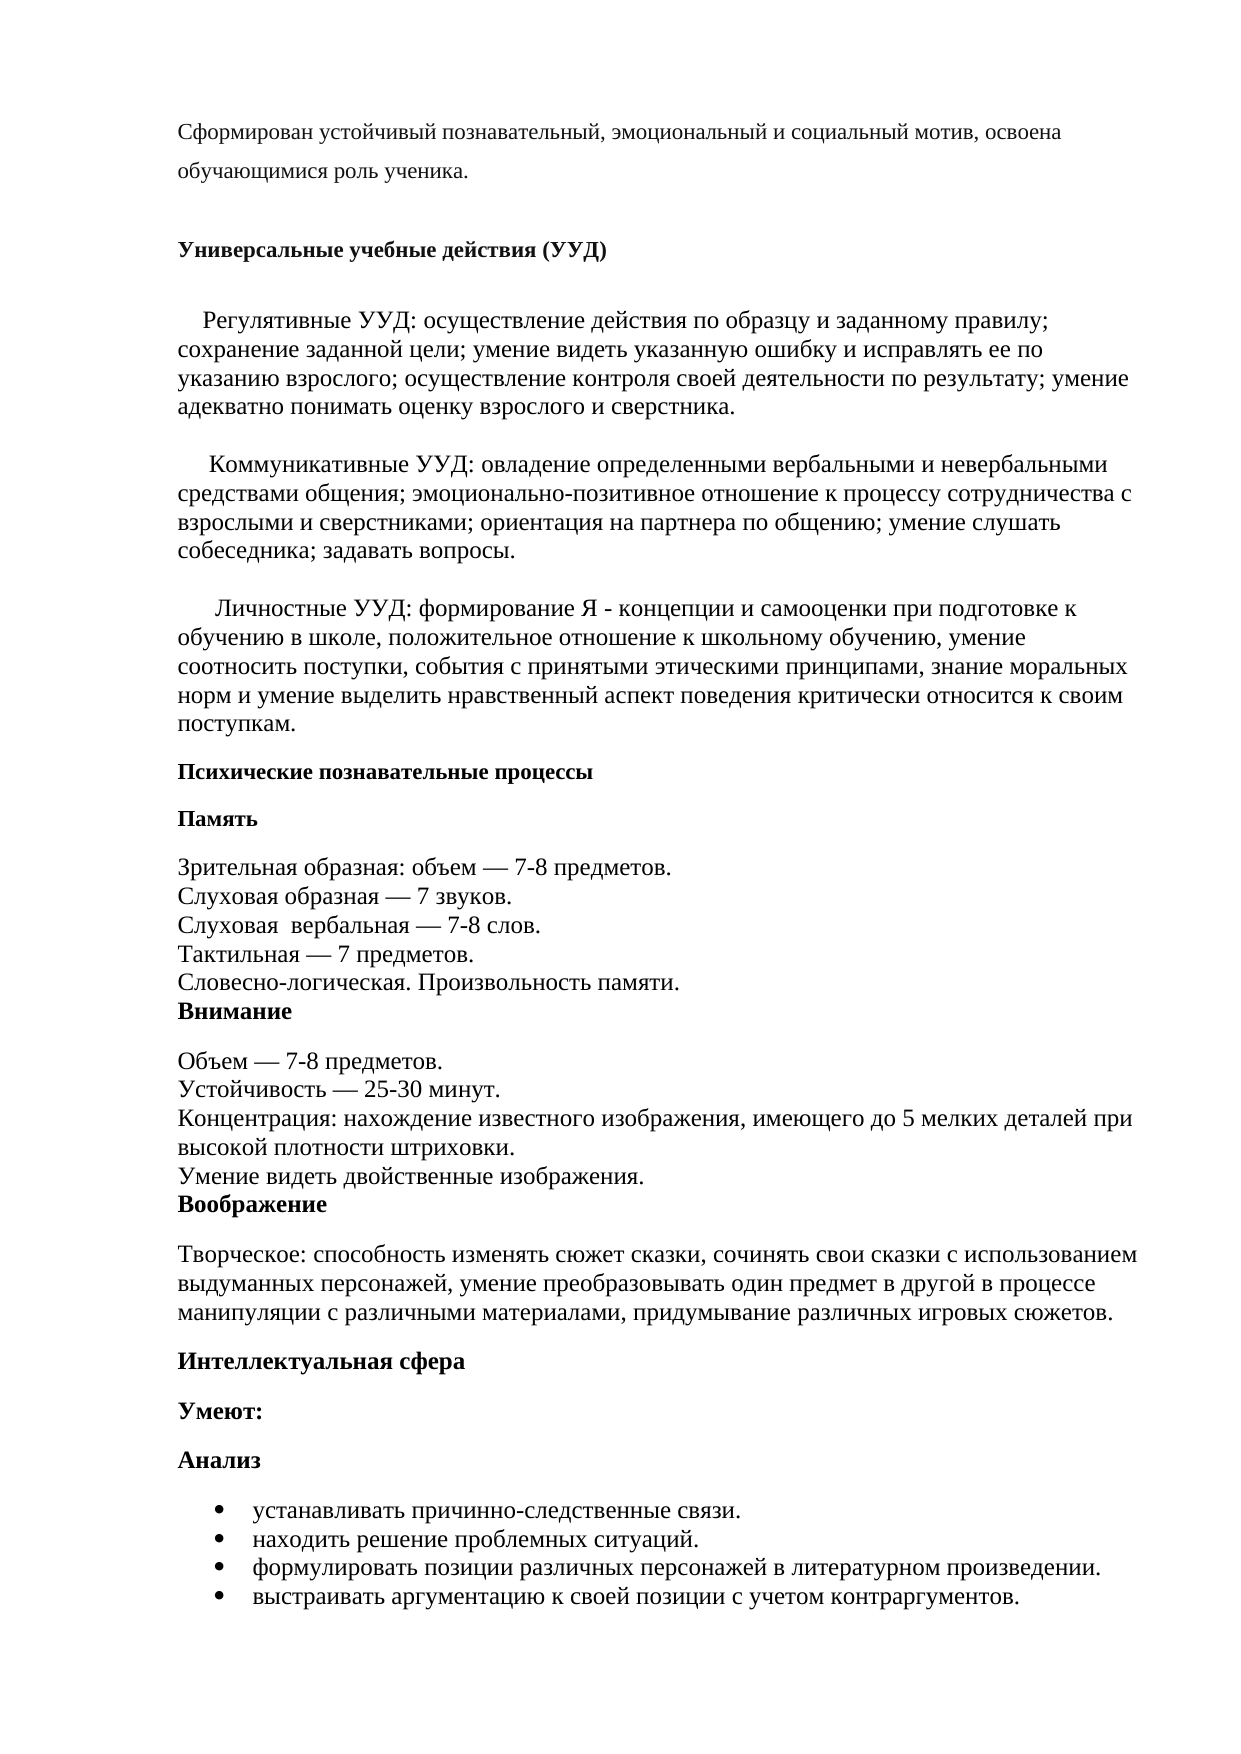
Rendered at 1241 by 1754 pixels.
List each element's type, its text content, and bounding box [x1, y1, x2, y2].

text Слуховая образная — 7 звуков. [177, 881, 1152, 910]
text Объем — 7-8 предметов. [177, 1046, 1152, 1074]
text Воображение [177, 1189, 1152, 1218]
text Интеллектуальная сфера [177, 1346, 1152, 1375]
text Устойчивость — 25-30 минут. [177, 1074, 1152, 1103]
text Словесно-логическая. Произвольность памяти. [177, 967, 1152, 996]
text Сформирован устойчивый познавательный, эмоциональный и социальный мотив, освоена обучающимися роль ученика. [177, 118, 1152, 184]
text Регулятивные УУД: осуществление действия по образцу и заданному правилу; сохранение заданной цели; умение видеть указанную ошибку и исправлять ее по указанию взрослого; осуществление контроля своей деятельности по результату; умение адекватно понимать оценку взрослого и сверстника. [177, 305, 1152, 420]
text Слуховая вербальная — 7-8 слов. [177, 910, 1152, 939]
list формулировать позиции различных персонажей в литературном произведении. [215, 1552, 1152, 1581]
text Анализ [177, 1445, 1152, 1474]
list выстраивать аргументацию к своей позиции с учетом контраргументов. [215, 1581, 1152, 1610]
text Тактильная — 7 предметов. [177, 939, 1152, 967]
text Психические познавательные процессы [177, 758, 1152, 784]
text Умение видеть двойственные изображения. [177, 1161, 1152, 1189]
text Универсальные учебные действия (УУД) [177, 237, 1152, 263]
list находить решение проблемных ситуаций. [215, 1524, 1152, 1552]
list устанавливать причинно-следственные связи. [215, 1495, 1152, 1524]
text Внимание [177, 996, 1152, 1025]
text Концентрация: нахождение известного изображения, имеющего до 5 мелких деталей при высокой плотности штриховки. [177, 1103, 1152, 1161]
text Умеют: [177, 1396, 1152, 1424]
text Память [177, 805, 1152, 832]
text Коммуникативные УУД: овладение определенными вербальными и невербальными средствами общения; эмоционально-позитивное отношение к процессу сотрудничества с взрослыми и сверстниками; ориентация на партнера по общению; умение слушать собеседника; задавать вопросы. [177, 449, 1152, 564]
text Зрительная образная: объем — 7-8 предметов. [177, 852, 1152, 881]
text Личностные УУД: формирование Я - концепции и самооценки при подготовке к обучению в школе, положительное отношение к школьному обучению, умение соотносить поступки, события с принятыми этическими принципами, знание моральных норм и умение выделить нравственный аспект поведения критически относится к своим поступкам. [177, 593, 1152, 737]
text Творческое: способность изменять сюжет сказки, сочинять свои сказки с использованием выдуманных персонажей, умение преобразовывать один предмет в другой в процессе манипуляции с различными материалами, придумывание различных игровых сюжетов. [177, 1239, 1152, 1325]
